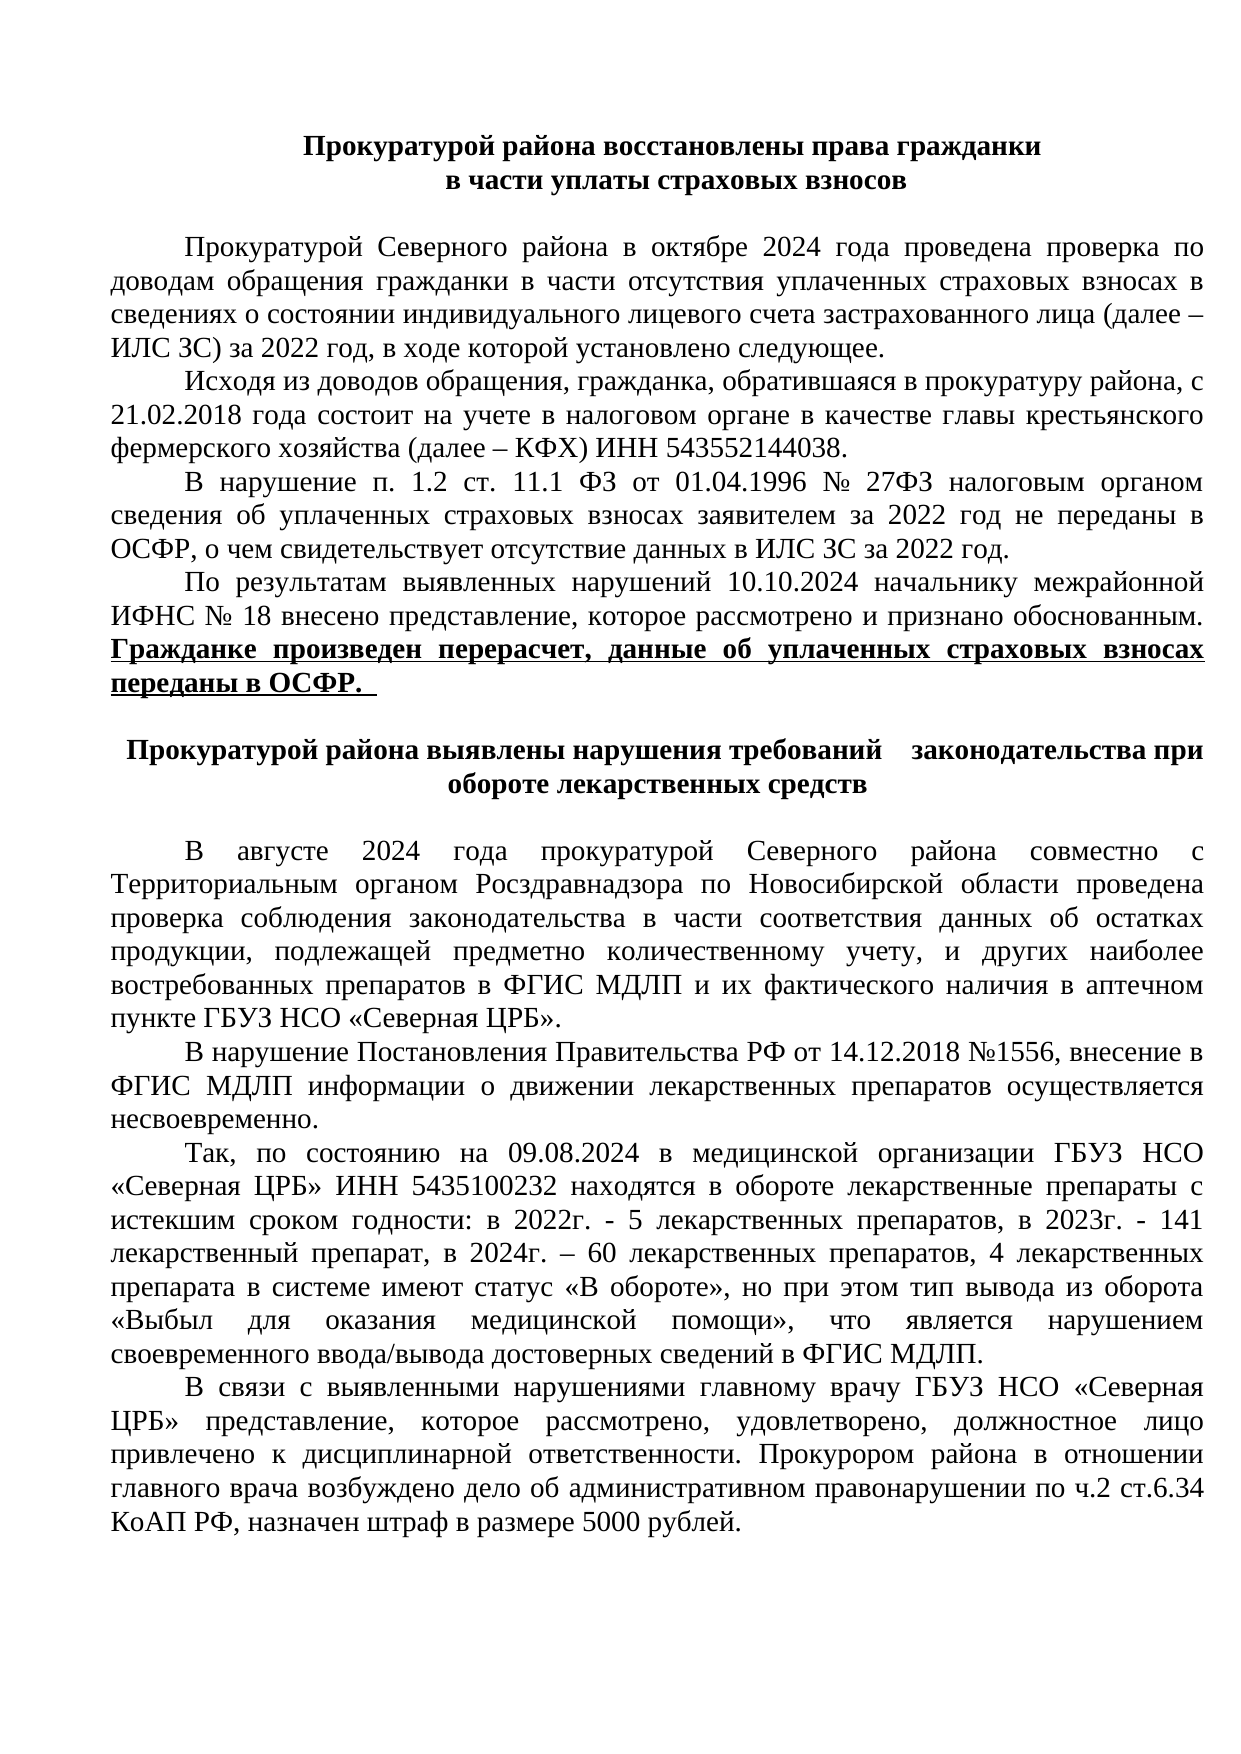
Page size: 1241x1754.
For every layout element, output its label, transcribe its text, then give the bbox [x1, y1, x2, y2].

text Прокуратурой Северного района в октябре 2024 года проведена проверка по доводам обращения гражданки в части отсутствия уплаченных страховых взносах в сведениях о состоянии индивидуального лицевого счета застрахованного лица (далее – ИЛС ЗС) за 2022 год, в ходе которой установлено следующее. [110, 229, 1205, 363]
text Прокуратурой района выявлены нарушения требований законодательства при обороте лекарственных средств [110, 732, 1205, 799]
text Прокуратурой района восстановлены права гражданки [140, 128, 1205, 162]
text В нарушение п. 1.2 ст. 11.1 ФЗ от 01.04.1996 № 27ФЗ налоговым органом сведения об уплаченных страховых взносах заявителем за 2022 год не переданы в ОСФР, о чем свидетельствует отсутствие данных в ИЛС ЗС за 2022 год. [110, 464, 1205, 564]
text В августе 2024 года прокуратурой Северного района совместно с Территориальным органом Росздравнадзора по Новосибирской области проведена проверка соблюдения законодательства в части соответствия данных об остатках продукции, подлежащей предметно количественному учету, и других наиболее востребованных препаратов в ФГИС МДЛП и их фактического наличия в аптечном пункте ГБУЗ НСО «Северная ЦРБ». [110, 833, 1205, 1034]
text По результатам выявленных нарушений 10.10.2024 начальнику межрайонной ИФНС № 18 внесено представление, которое рассмотрено и признано обоснованным. Гражданке произведен перерасчет, данные об уплаченных страховых взносах переданы в ОСФР. [110, 662, 1205, 699]
text В нарушение Постановления Правительства РФ от 14.12.2018 №1556, внесение в ФГИС МДЛП информации о движении лекарственных препаратов осуществляется несвоевременно. [110, 1034, 1205, 1135]
text Так, по состоянию на 09.08.2024 в медицинской организации ГБУЗ НСО «Северная ЦРБ» ИНН 5435100232 находятся в обороте лекарственные препараты с истекшим сроком годности: в 2022г. - 5 лекарственных препаратов, в 2023г. - 141 лекарственный препарат, в 2024г. – 60 лекарственных препаратов, 4 лекарственных препарата в системе имеют статус «В обороте», но при этом тип вывода из оборота «Выбыл для оказания медицинской помощи», что является нарушением своевременного ввода/вывода достоверных сведений в ФГИС МДЛП. [110, 1135, 1205, 1369]
text в части уплаты страховых взносов [140, 162, 1205, 196]
text По результатам выявленных нарушений 10.10.2024 начальнику межрайонной ИФНС № 18 внесено представление, которое рассмотрено и признано обоснованным. Гражданке произведен перерасчет, данные об уплаченных страховых взносах переданы в ОСФР. [110, 564, 1205, 661]
text В связи с выявленными нарушениями главному врачу ГБУЗ НСО «Северная ЦРБ» представление, которое рассмотрено, удовлетворено, должностное лицо привлечено к дисциплинарной ответственности. Прокурором района в отношении главного врача возбуждено дело об административном правонарушении по ч.2 ст.6.34 КоАП РФ, назначен штраф в размере 5000 рублей. [110, 1369, 1205, 1537]
text Исходя из доводов обращения, гражданка, обратившаяся в прокуратуру района, с 21.02.2018 года состоит на учете в налоговом органе в качестве главы крестьянского фермерского хозяйства (далее – КФХ) ИНН 543552144038. [110, 363, 1205, 464]
